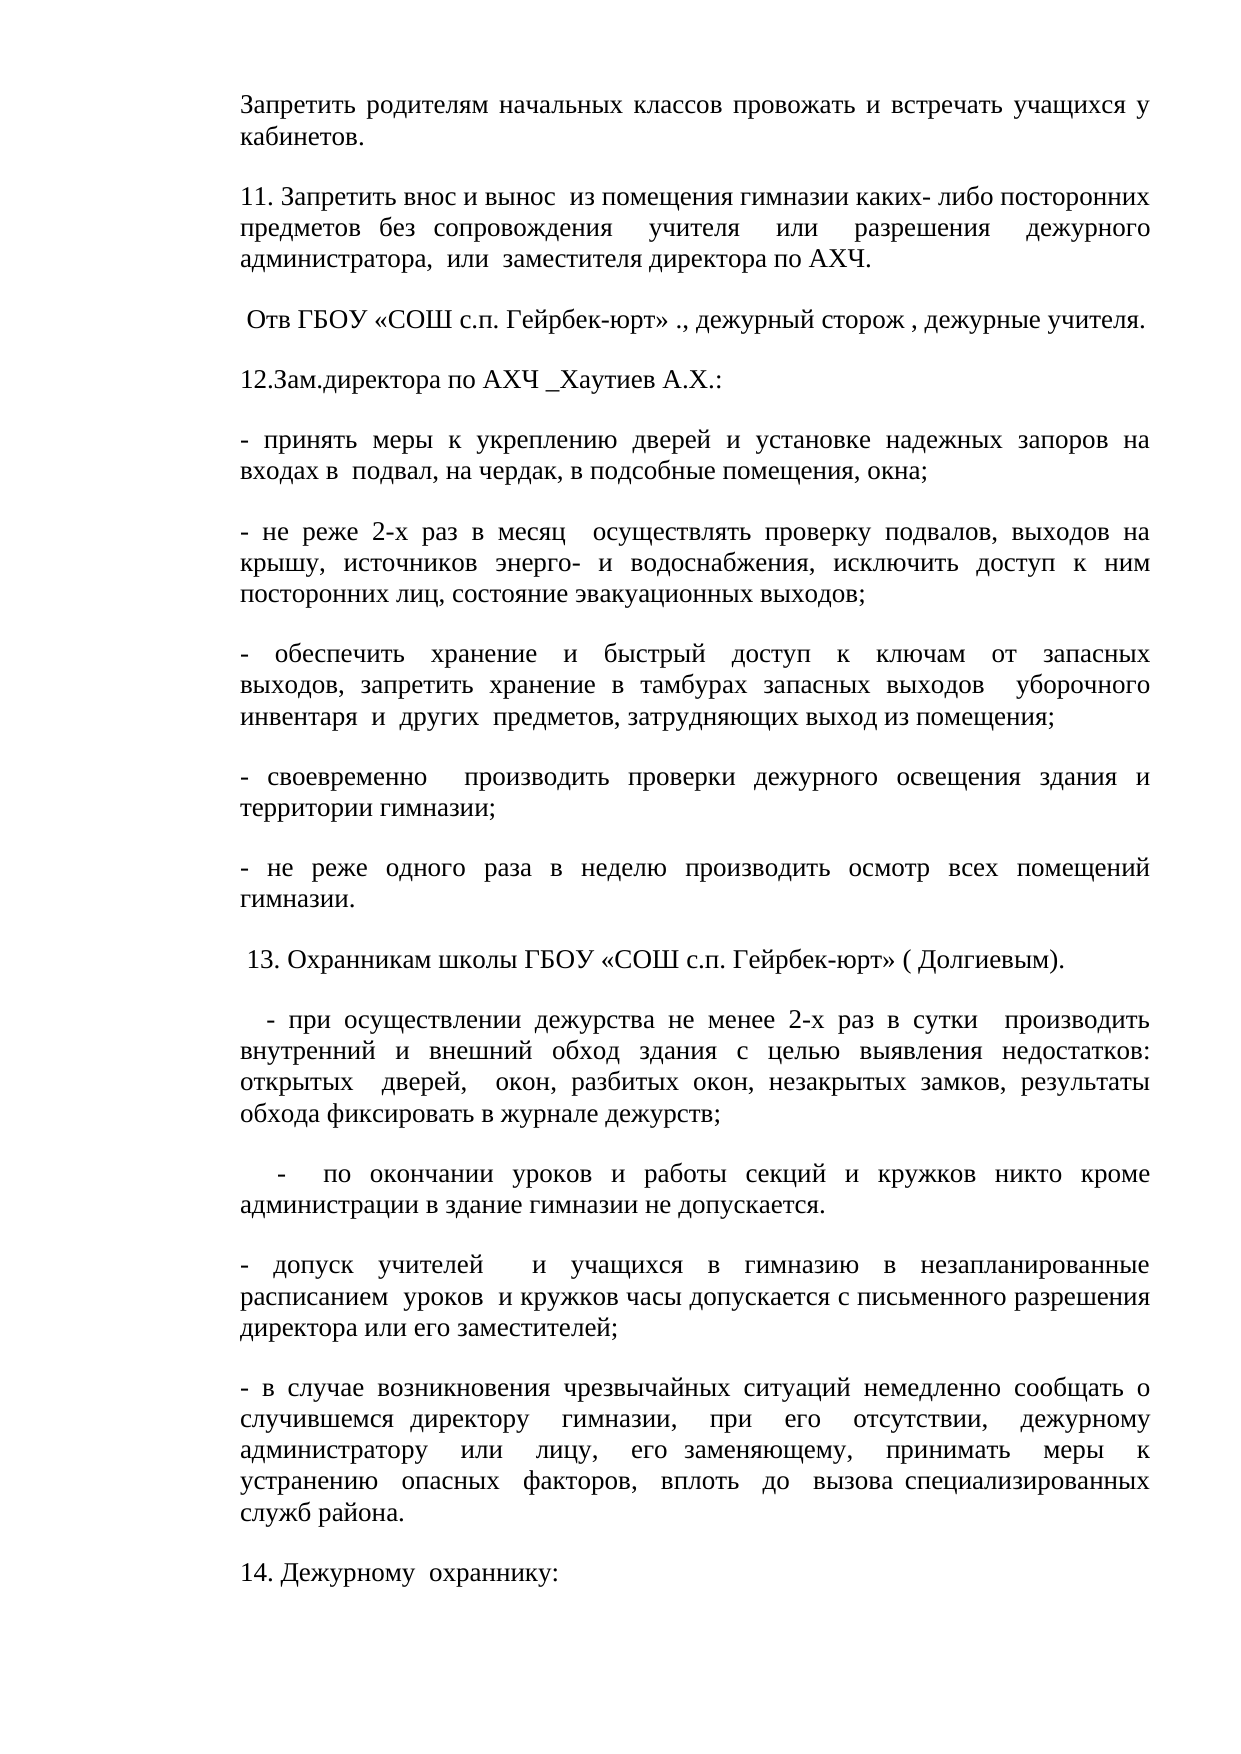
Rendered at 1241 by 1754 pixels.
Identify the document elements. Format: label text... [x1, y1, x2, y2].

text - в случае возникновения чрезвычайных ситуаций немедленно сообщать о случившемся директору гимназии, при его отсутствии, дежурному администратору или лицу, его заменяющему, принимать меры к устранению опасных факторов, вплоть до вызова специализированных служб района. [240, 1371, 1152, 1527]
text 13. Охранникам школы ГБОУ «СОШ с.п. Гейрбек-юрт» ( Долгиевым). [240, 943, 1152, 974]
text - при осуществлении дежурства не менее 2-х раз в сутки производить внутренний и внешний обход здания с целью выявления недостатков: открытых дверей, окон, разбитых окон, незакрытых замков, результаты обхода фиксировать в журнале дежурств; [240, 1003, 1152, 1128]
text - допуск учителей и учащихся в гимназию в незапланированные расписанием уроков и кружков часы допускается с письменного разрешения директора или его заместителей; [240, 1248, 1152, 1342]
text Отв ГБОУ «СОШ с.п. Гейрбек-юрт» ., дежурный сторож , дежурные учителя. [240, 303, 1152, 334]
text Запретить родителям начальных классов провожать и встречать учащихся у кабинетов. [240, 89, 1152, 151]
text - не реже 2-х раз в месяц осуществлять проверку подвалов, выходов на крышу, источников энерго- и водоснабжения, исключить доступ к ним посторонних лиц, состояние эвакуационных выходов; [240, 515, 1152, 608]
text - обеспечить хранение и быстрый доступ к ключам от запасных выходов, запретить хранение в тамбурах запасных выходов уборочного инвентаря и других предметов, затрудняющих выход из помещения; [240, 637, 1152, 731]
text - не реже одного раза в неделю производить осмотр всех помещений гимназии. [240, 851, 1152, 914]
text 14. Дежурному охраннику: [240, 1556, 1152, 1587]
text 12.Зам.директора по АХЧ _Хаутиев А.Х.: [240, 363, 1152, 394]
text - принять меры к укреплению дверей и установке надежных запоров на входах в подвал, на чердак, в подсобные помещения, окна; [240, 423, 1152, 486]
text - своевременно производить проверки дежурного освещения здания и территории гимназии; [240, 760, 1152, 822]
text - по окончании уроков и работы секций и кружков никто кроме администрации в здание гимназии не допускается. [240, 1157, 1152, 1219]
text 11. Запретить внос и вынос из помещения гимназии каких- либо посторонних предметов без сопровождения учителя или разрешения дежурного администратора, или заместителя директора по АХЧ. [240, 180, 1152, 273]
